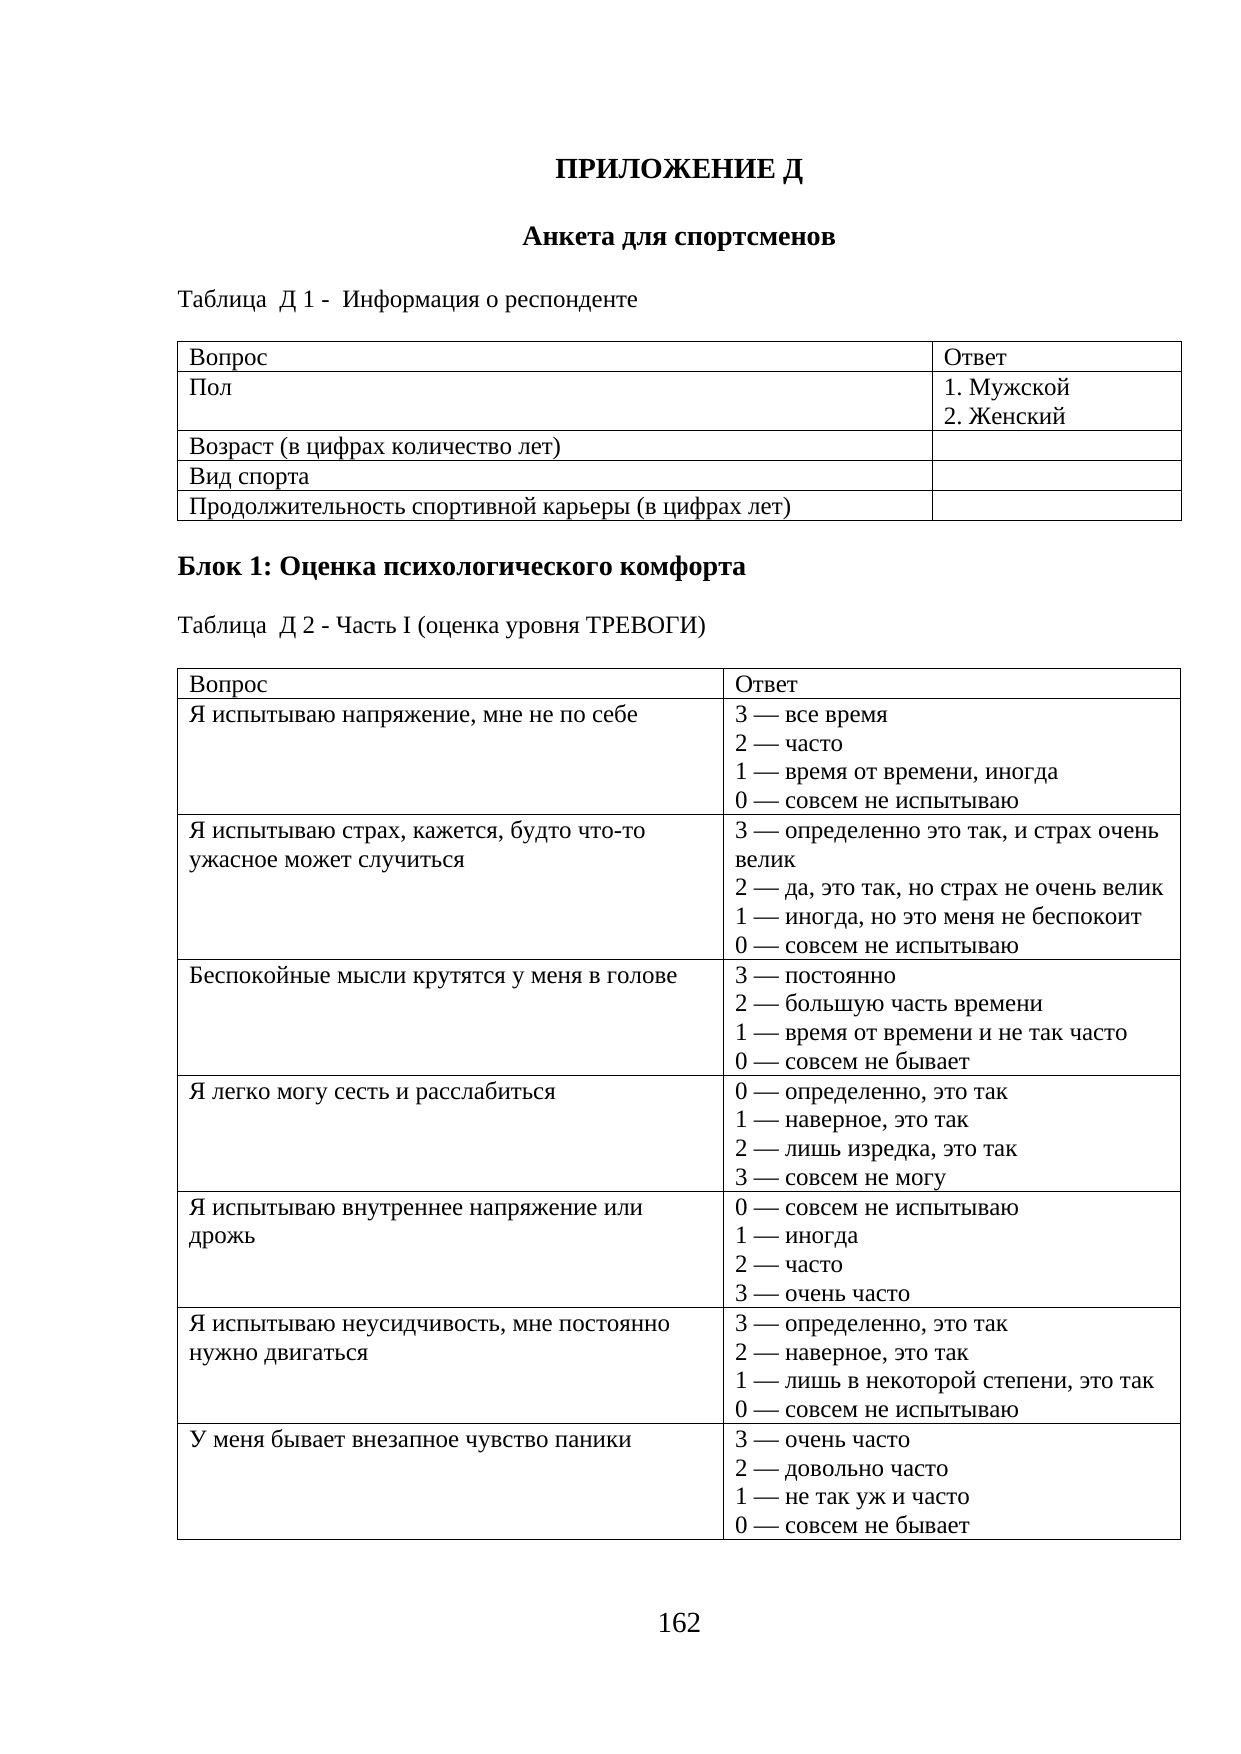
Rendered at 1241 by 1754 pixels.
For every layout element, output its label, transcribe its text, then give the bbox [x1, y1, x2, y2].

table_cell Пол [178, 372, 932, 430]
table_cell 3 — постоянно 2 — большую часть времени 1 — время от времени и не так часто 0 — совсем не бывает [724, 960, 1180, 1075]
table_cell Вид спорта [178, 461, 932, 490]
subtitle ПРИЛОЖЕНИЕ Д [177, 152, 1181, 185]
table_cell [933, 461, 1181, 490]
table_cell 3 — определенно, это так 2 — наверное, это так 1 — лишь в некоторой степени, это так 0 — совсем не испытываю [724, 1308, 1180, 1423]
table_cell Я испытываю страх, кажется, будто что-то ужасное может случиться [178, 815, 723, 959]
text Таблица Д 1 - Информация о респонденте [177, 284, 1181, 312]
text Блок 1: Оценка психологического комфорта [177, 549, 1181, 582]
table_cell Я испытываю напряжение, мне не по себе [178, 699, 723, 814]
table_cell 3 — определенно это так, и страх очень велик 2 — да, это так, но страх не очень велик 1 — иногда, но это меня не беспокоит 0 — совсем не испытываю [724, 815, 1180, 959]
table_header Ответ [933, 342, 1181, 371]
table_cell 3 — все время 2 — часто 1 — время от времени, иногда 0 — совсем не испытываю [724, 699, 1180, 814]
table_cell Возраст (в цифрах количество лет) [178, 431, 932, 460]
table_cell Я испытываю внутреннее напряжение или дрожь [178, 1192, 723, 1307]
table_cell Беспокойные мысли крутятся у меня в голове [178, 960, 723, 1075]
table_cell 3 — очень часто 2 — довольно часто 1 — не так уж и часто 0 — совсем не бывает [724, 1424, 1180, 1539]
table_cell Я легко могу сесть и расслабиться [178, 1076, 723, 1191]
table_cell [933, 491, 1181, 520]
table_cell Я испытываю неусидчивость, мне постоянно нужно двигаться [178, 1308, 723, 1423]
table_cell 1. Мужской 2. Женский [933, 372, 1181, 430]
table_cell 0 — совсем не испытываю 1 — иногда 2 — часто 3 — очень часто [724, 1192, 1180, 1307]
table_header Вопрос [178, 342, 932, 371]
table_cell 0 — определенно, это так 1 — наверное, это так 2 — лишь изредка, это так 3 — совсем не могу [724, 1076, 1180, 1191]
table_cell У меня бывает внезапное чувство паники [178, 1424, 723, 1539]
table_cell [933, 431, 1181, 460]
table_header Ответ [724, 669, 1180, 698]
text Анкета для спортсменов [177, 219, 1181, 251]
table_cell Продолжительность спортивной карьеры (в цифрах лет) [178, 491, 932, 520]
text Таблица Д 2 - Часть I (оценка уровня ТРЕВОГИ) [177, 611, 1181, 639]
table_header Вопрос [178, 669, 723, 698]
